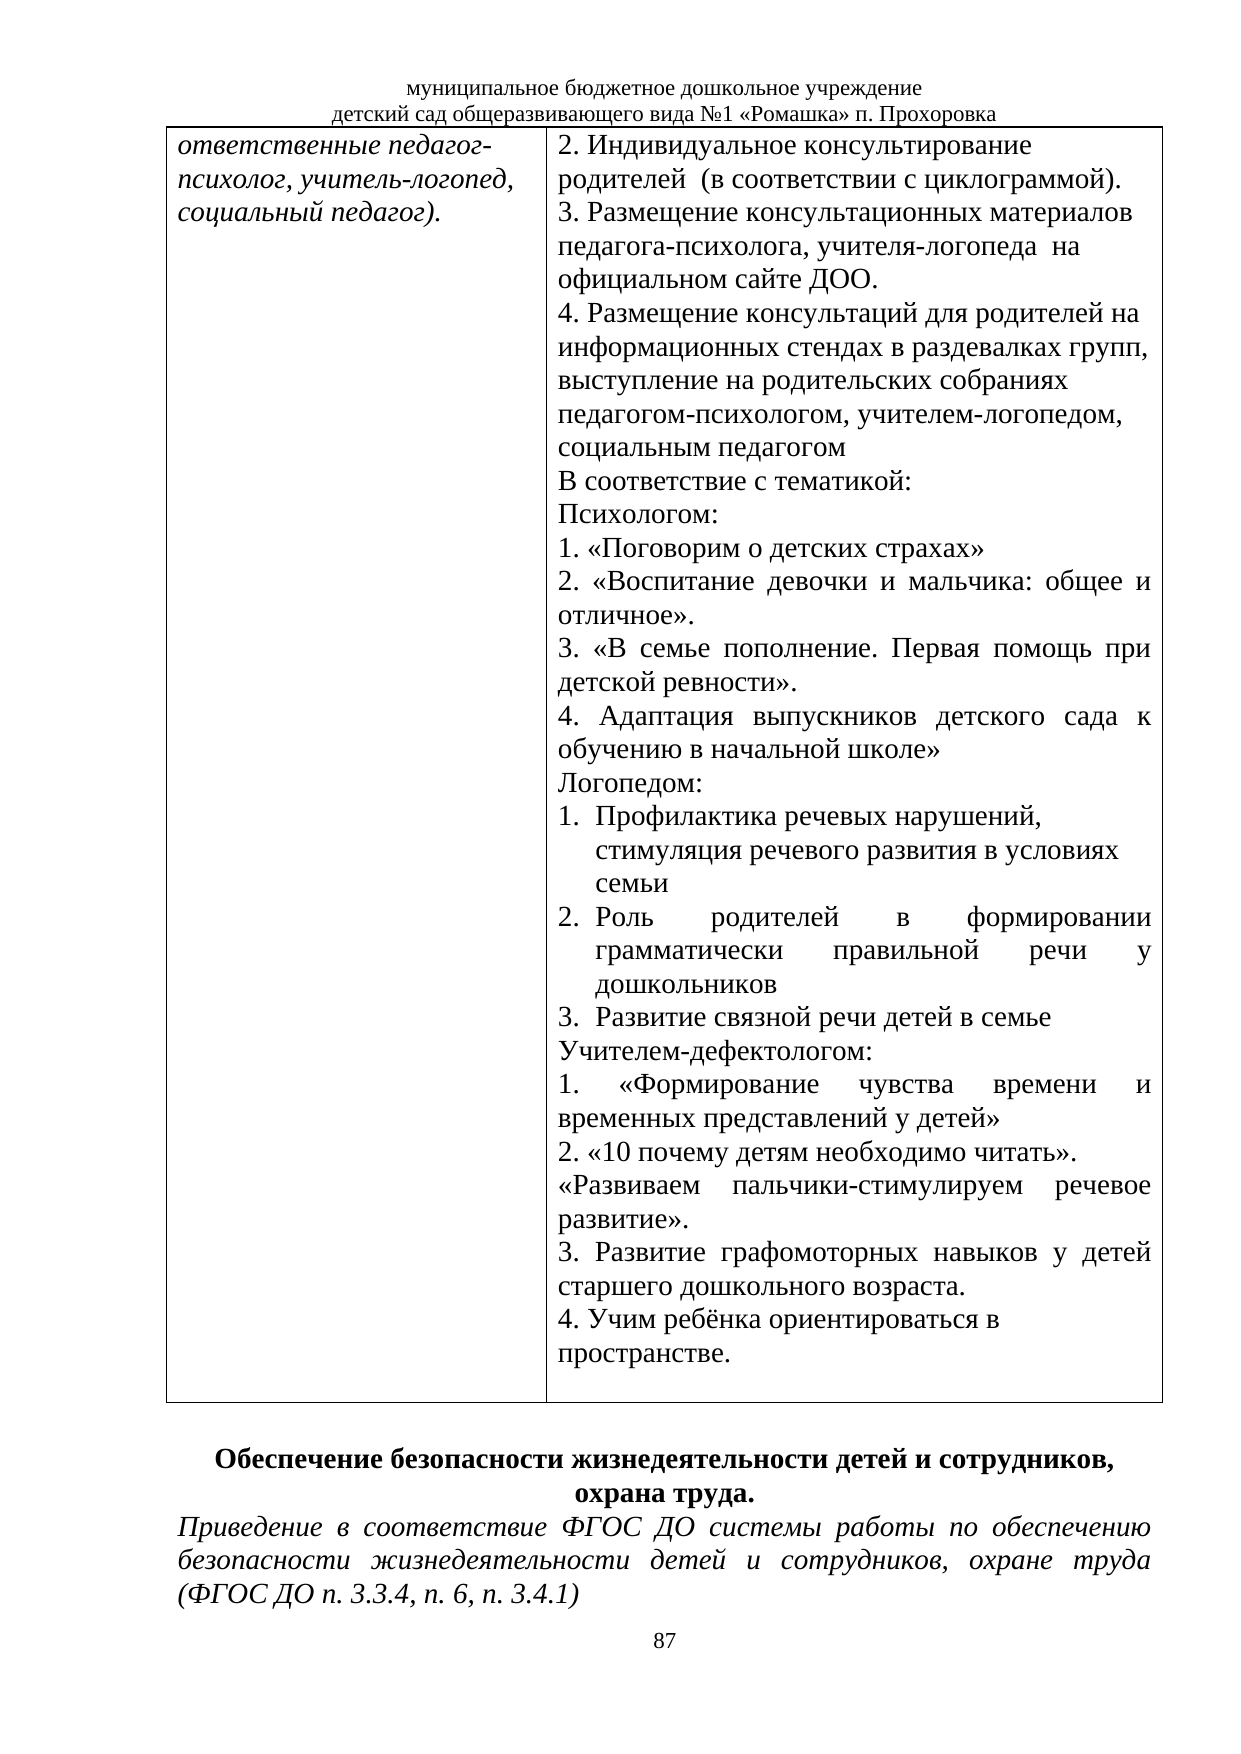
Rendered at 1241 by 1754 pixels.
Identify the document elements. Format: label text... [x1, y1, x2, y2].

text Обеспечение безопасности жизнедеятельности детей и сотрудников, охрана труда. [177, 1442, 1152, 1509]
text Приведение в соответствие ФГОС ДО системы работы по обеспечению безопасности жизнедеятельности детей и сотрудников, охране труда (ФГОС ДО п. 3.3.4, п. 6, п. 3.4.1) [177, 1509, 1152, 1609]
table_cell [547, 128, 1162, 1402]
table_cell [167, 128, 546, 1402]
